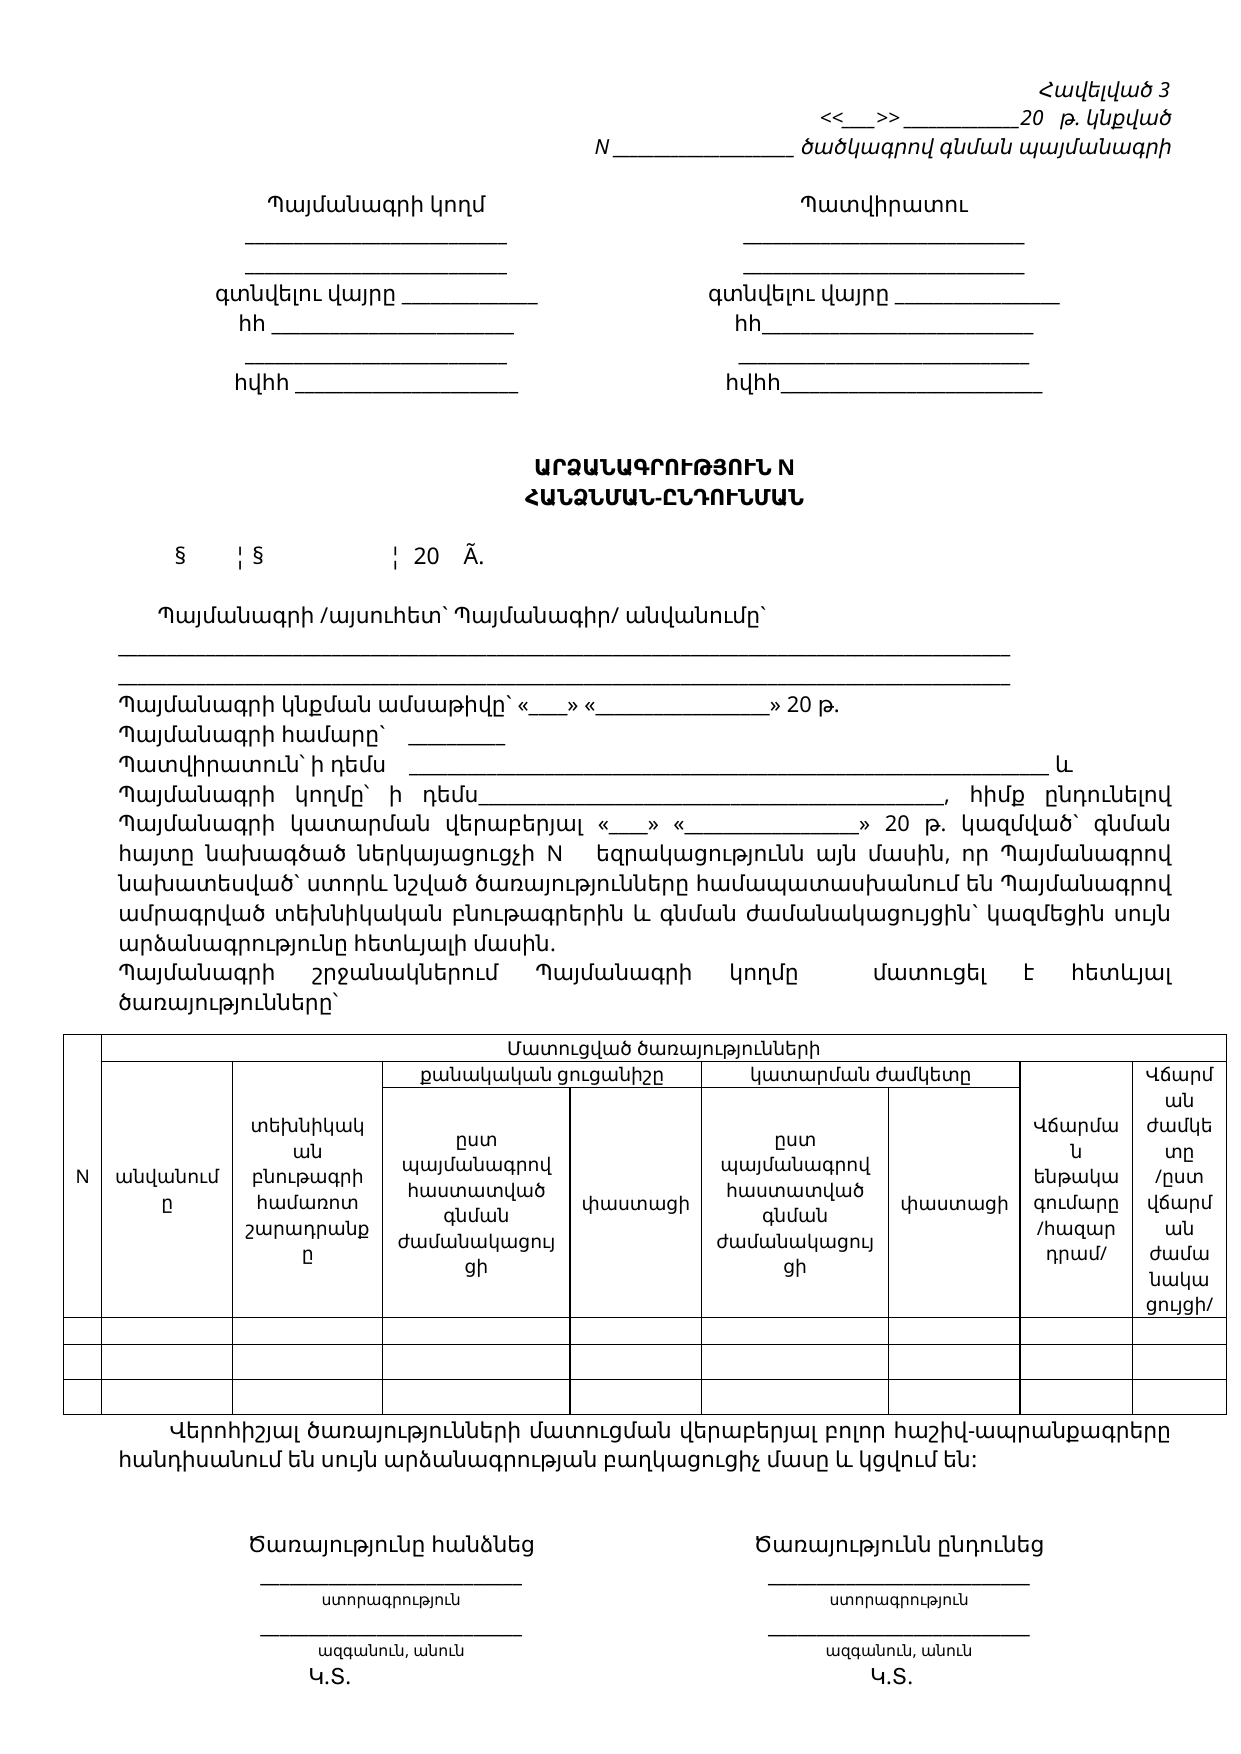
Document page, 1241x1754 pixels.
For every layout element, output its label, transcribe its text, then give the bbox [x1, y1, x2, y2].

table_cell անվանումը [102, 1062, 232, 1317]
text Պայմանագրի /այսուհետ` Պայմանագիր/ անվանումը` ____________________________________________________________________________________________ [118, 600, 1172, 659]
table_cell տեխնիկական բնութագրի համառոտ շարադրանքը [233, 1062, 382, 1317]
table_header Մատուցված ծառայությունների [102, 1035, 1226, 1061]
text N ______________________ ծածկագրով գնման պայմանագրի [118, 132, 1172, 160]
table_cell [383, 1318, 569, 1343]
table_cell Կ.Տ. [137, 1661, 645, 1691]
table_cell ըստ պայմանագրով հաստատված գնման ժամանակացույցի [383, 1088, 569, 1317]
table_cell [64, 1380, 101, 1414]
text Հավելված 3 [118, 75, 1172, 103]
text ՀԱՆՁՆՄԱՆ-ԸՆԴՈՒՆՄԱՆ [118, 482, 1172, 512]
table_cell [233, 1380, 382, 1414]
table_cell [1021, 1380, 1132, 1414]
table_cell քանակական ցուցանիշը [383, 1062, 701, 1087]
table_cell ___________________________ ազգանուն, անուն [645, 1610, 1153, 1661]
table_cell Վճարման ժամկետը /ըստ վճարման ժամանակացույցի/ [1133, 1062, 1226, 1317]
text Պայմանագրի կողմը՝ ի դեմս________________________________________________, հիմք ընդունելով Պայմանագրի կատարման վերաբերյալ «____» «__________________» 20 թ. կազմված` գնման հայտը նախագծած ներկայացուցչի N եզրակացությունն այն մասին, որ Պայմանագրով նախատեսված` ստորև նշված ծառայությունները համապատասխանում են Պայմանագրով ամրագրված տեխնիկական բնութագրերին և գնման ժամանակացույցին` կազմեցին սույն արձանագրությունը հետևյալի մասին. [118, 779, 1172, 957]
table_cell [571, 1318, 701, 1343]
table_cell [64, 1345, 101, 1378]
table_cell [571, 1380, 701, 1414]
text Պայմանագրի շրջանակներում Պայմանագրի կողմը մատուցել է հետևյալ ծառայությունները՝ [118, 957, 1172, 1017]
table_cell [102, 1380, 232, 1414]
table_header N [64, 1035, 101, 1317]
table_cell [64, 1318, 101, 1343]
table_header Պատվիրատու _____________________________ _____________________________ գտնվելու վայրը _________________ հհ____________________________ ______________________________ հվհհ___________________________ [615, 189, 1153, 397]
table_cell [102, 1318, 232, 1343]
table_cell [889, 1318, 1019, 1343]
text Պայմանագրի կնքման ամսաթիվը` «____» «__________________» 20 թ. [118, 689, 1172, 719]
text ԱՐՁԱՆԱԳՐՈՒԹՅՈՒՆ N [118, 452, 1172, 482]
table_cell փաստացի [571, 1088, 701, 1317]
table_cell [1133, 1380, 1226, 1414]
table_cell [383, 1345, 569, 1378]
text Պայմանագրի համարը` __________ [118, 719, 1172, 749]
table_cell [702, 1345, 888, 1378]
text § ¦ § ¦ 20 Ã. [118, 540, 1172, 571]
table_cell ըստ պայմանագրով հաստատված գնման ժամանակացույցի [702, 1088, 888, 1317]
text ____________________________________________________________________________________________ [118, 659, 1172, 689]
table_cell [702, 1318, 888, 1343]
table_cell [233, 1318, 382, 1343]
table_header Պայմանագրի կողմ ___________________________ ___________________________ գտնվելու վայրը ______________ հհ _________________________ ___________________________ հվհհ _______________________ [137, 189, 615, 397]
text Պատվիրատուն՝ ի դեմս __________________________________________________________________ և [118, 749, 1172, 779]
table_cell [1021, 1345, 1132, 1378]
table_header Ծառայությունն ընդունեց [645, 1529, 1153, 1559]
table_cell ___________________________ ստորագրություն [137, 1559, 645, 1610]
table_cell ___________________________ ստորագրություն [645, 1559, 1153, 1610]
table_cell [233, 1345, 382, 1378]
table_cell [702, 1380, 888, 1414]
table_cell [571, 1345, 701, 1378]
table_cell [1133, 1345, 1226, 1378]
table_cell Վճարման ենթակա գումարը /հազար դրամ/ [1021, 1062, 1132, 1317]
table_cell կատարման ժամկետը [702, 1062, 1019, 1087]
table_cell ___________________________ ազգանուն, անուն [137, 1610, 645, 1661]
table_cell փաստացի [889, 1088, 1019, 1317]
table_cell [1021, 1318, 1132, 1343]
table_cell [383, 1380, 569, 1414]
table_header Ծառայությունը հանձնեց [137, 1529, 645, 1559]
table_cell [889, 1380, 1019, 1414]
text Վերոհիշյալ ծառայությունների մատուցման վերաբերյալ բոլոր հաշիվ-ապրանքագրերը հանդիսանում են սույն արձանագրության բաղկացուցիչ մասը և կցվում են: [118, 1415, 1172, 1474]
table_cell [889, 1345, 1019, 1378]
text <<____>> ______________20 թ. կնքված [118, 103, 1172, 132]
table_cell [1133, 1318, 1226, 1343]
table_cell Կ.Տ. [645, 1661, 1153, 1691]
table_cell [102, 1345, 232, 1378]
